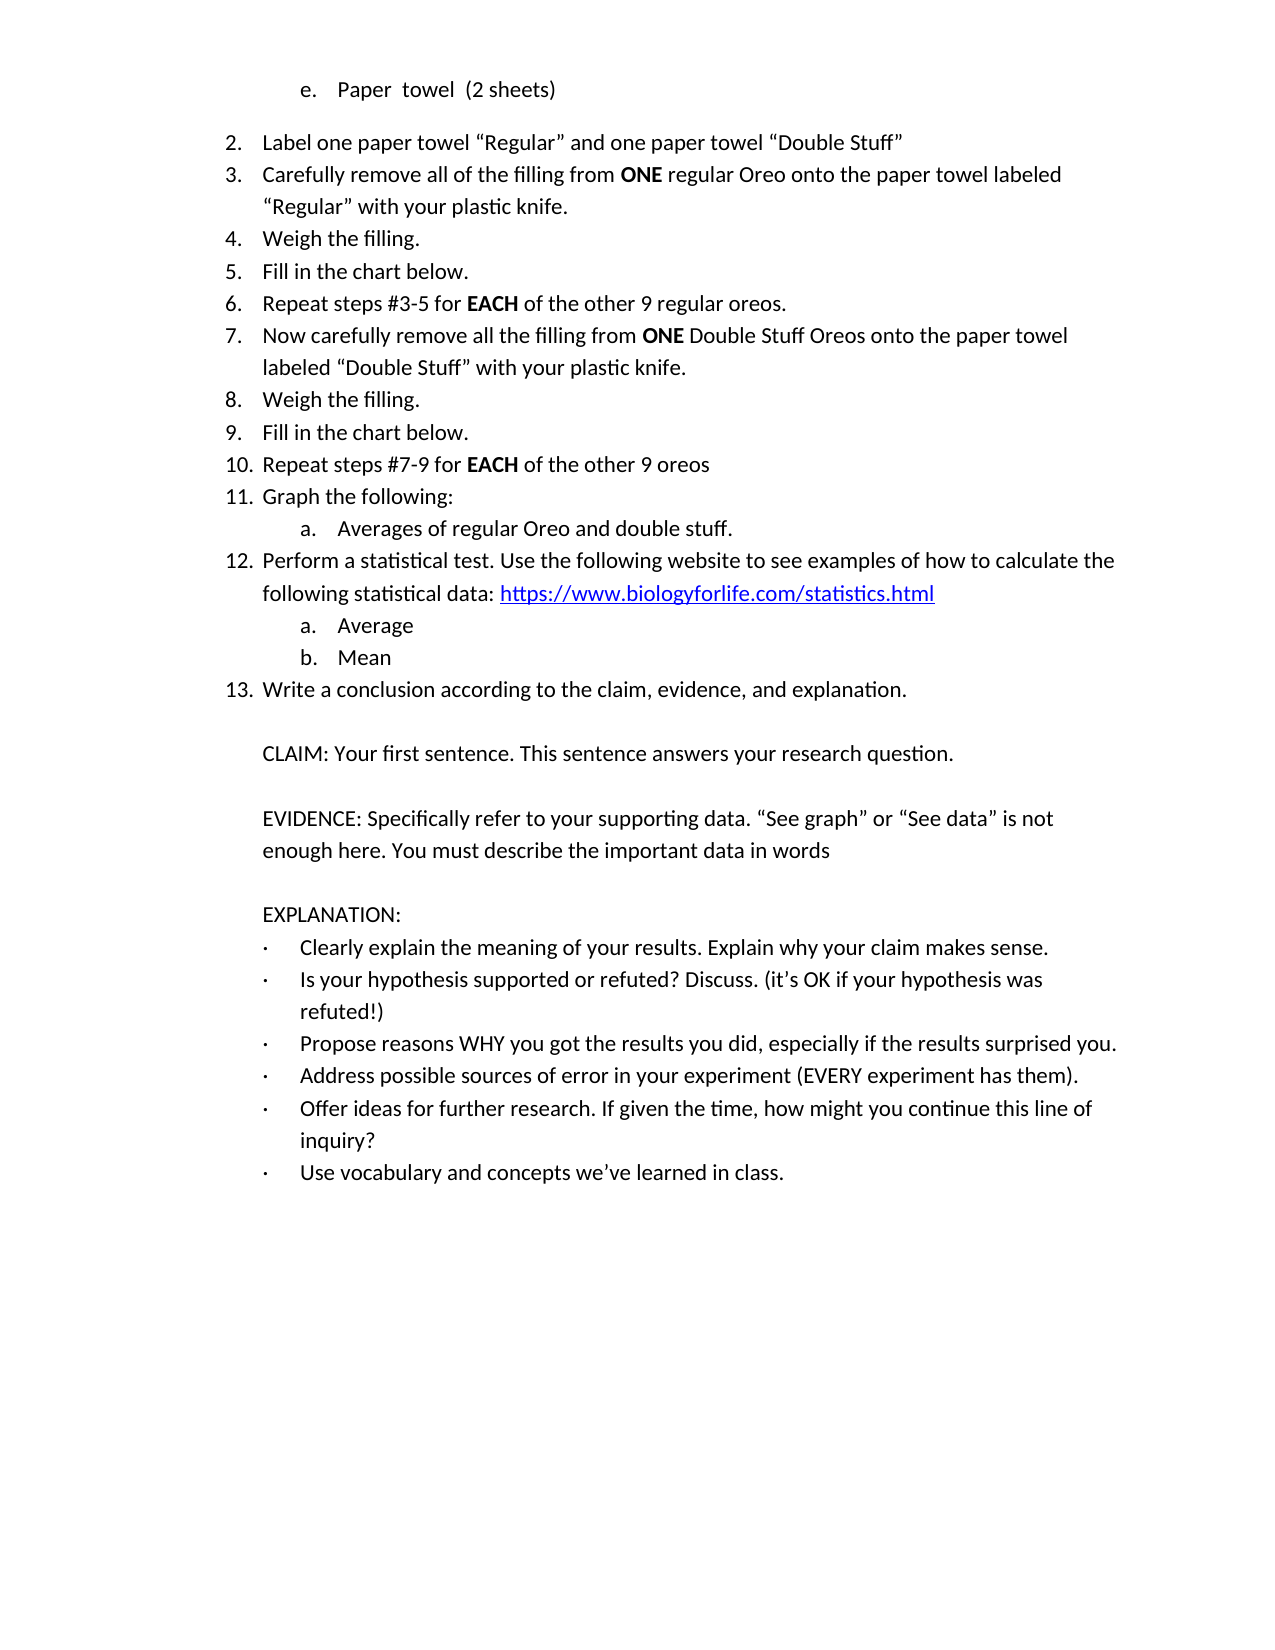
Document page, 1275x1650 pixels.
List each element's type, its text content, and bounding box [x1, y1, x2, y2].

list Now carefully remove all the filling from ONE Double Stuff Oreos onto the paper towel labeled “Double Stuff” with your plastic knife. [225, 321, 1125, 381]
list Use vocabulary and concepts we’ve learned in class. [262, 1158, 1125, 1186]
list Is your hypothesis supported or refuted? Discuss. (it’s OK if your hypothesis was refuted!) [262, 965, 1125, 1025]
list Weigh the filling. [225, 386, 1125, 413]
list Fill in the chart below. [225, 257, 1125, 285]
list Repeat steps #3-5 for EACH of the other 9 regular oreos. [225, 289, 1125, 317]
list Perform a statistical test. Use the following website to see examples of how to calculate the following statistical data: https://www.biologyforlife.com/statistics.html [225, 546, 1125, 607]
list Label one paper towel “Regular” and one paper towel “Double Stuff” [225, 128, 1125, 156]
list Repeat steps #7-9 for EACH of the other 9 oreos [225, 450, 1125, 478]
list Offer ideas for further research. If given the time, how might you continue this line of inquiry? [262, 1094, 1125, 1154]
list Averages of regular Oreo and double stuff. [300, 514, 1125, 542]
list Paper towel (2 sheets) [300, 75, 600, 103]
list EXPLANATION: [262, 901, 1125, 928]
list Carefully remove all of the filling from ONE regular Oreo onto the paper towel labeled “Regular” with your plastic knife. [225, 160, 1125, 220]
list Write a conclusion according to the claim, evidence, and explanation. [225, 675, 1125, 703]
list Fill in the chart below. [225, 418, 1125, 446]
list Mean [300, 643, 1125, 671]
list CLAIM: Your first sentence. This sentence answers your research question. [262, 739, 1125, 768]
list Weigh the filling. [225, 224, 1125, 253]
list EVIDENCE: Specifically refer to your supporting data. “See graph” or “See data” is not enough here. You must describe the important data in words [262, 804, 1125, 864]
list Average [300, 611, 1125, 639]
list Propose reasons WHY you got the results you did, especially if the results surprised you. [262, 1029, 1125, 1057]
list Graph the following: [225, 482, 1125, 510]
list Address possible sources of error in your experiment (EVERY experiment has them). [262, 1061, 1125, 1089]
list Clearly explain the meaning of your results. Explain why your claim makes sense. [262, 933, 1125, 961]
